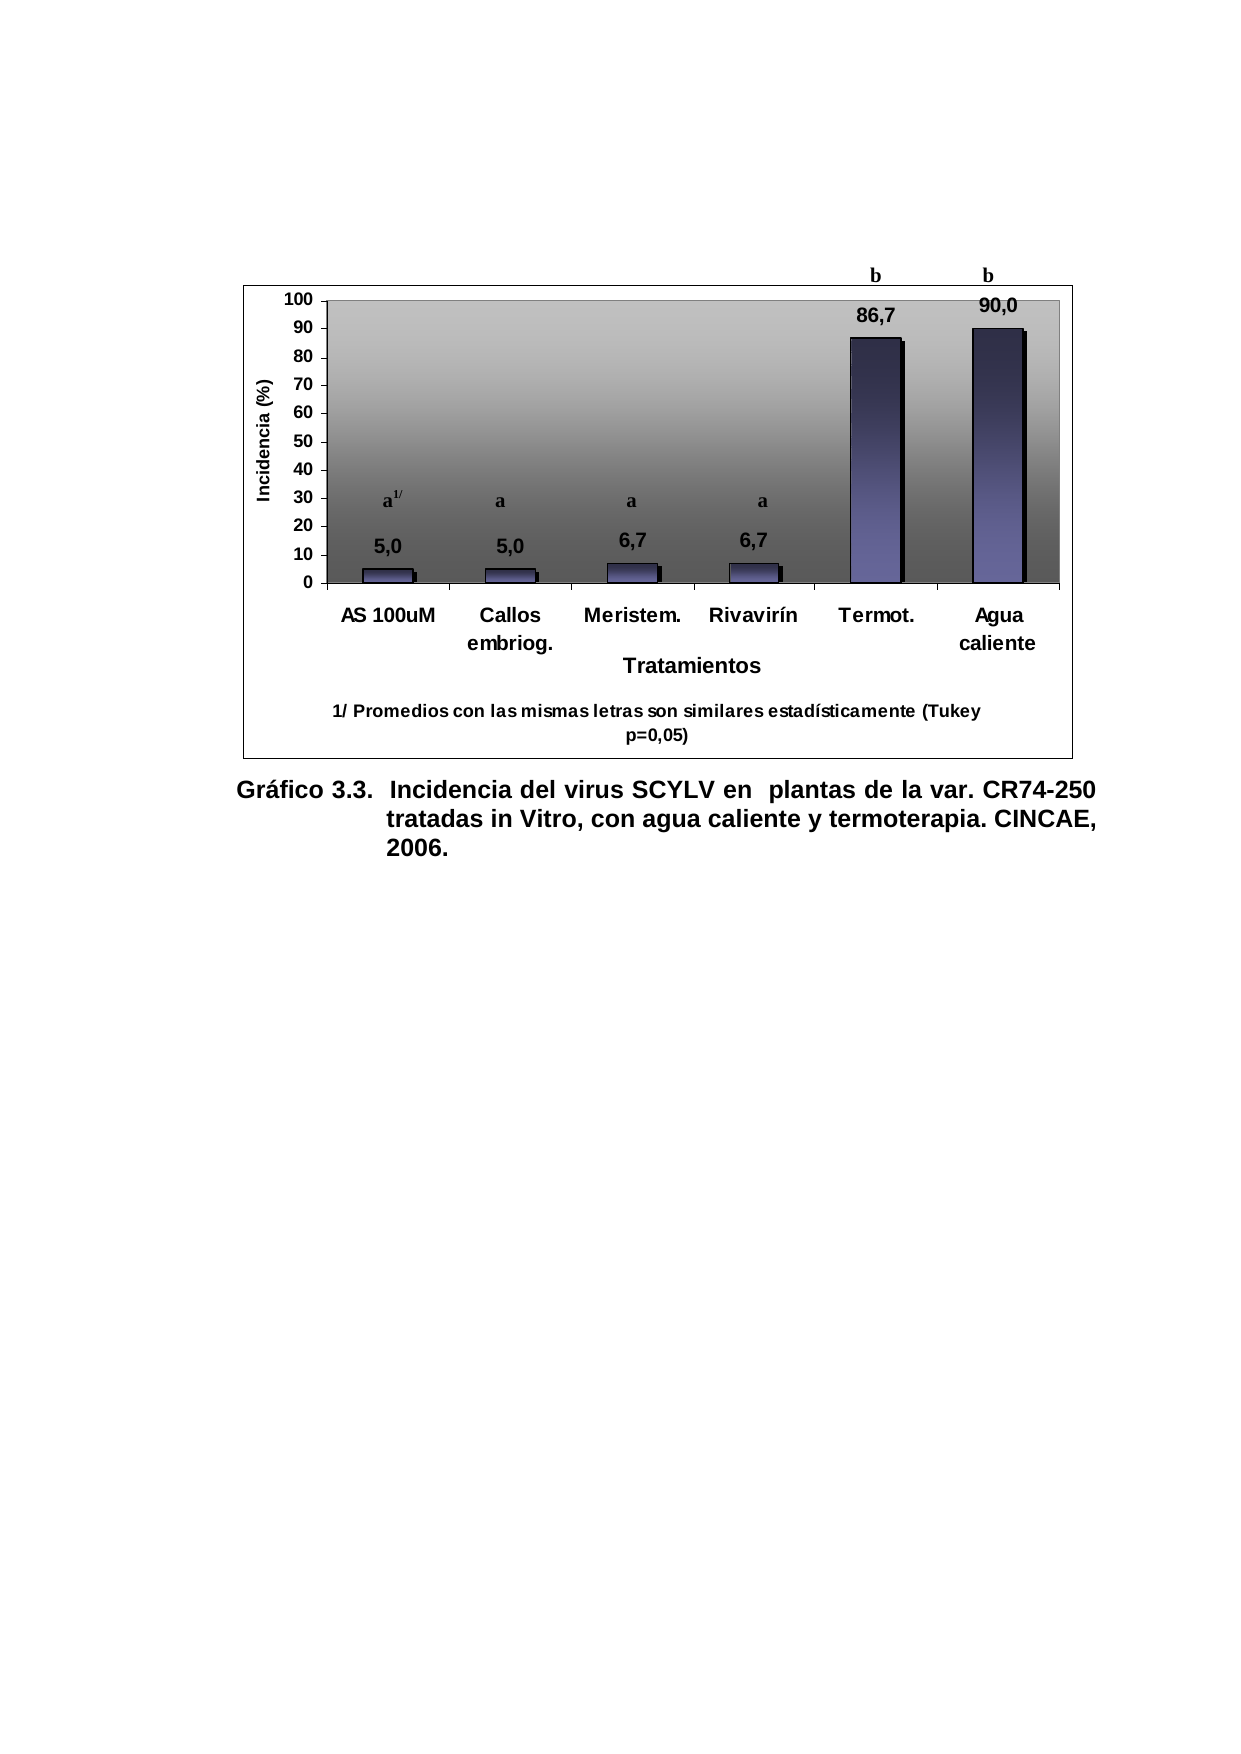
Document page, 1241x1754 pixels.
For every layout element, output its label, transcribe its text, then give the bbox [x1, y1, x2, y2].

text Gráfico 3.3. Incidencia del virus SCYLV en plantas de la var. CR74-250 tratadas in Vitro, con agua caliente y termoterapia. CINCAE, 2006. [236, 775, 1098, 862]
